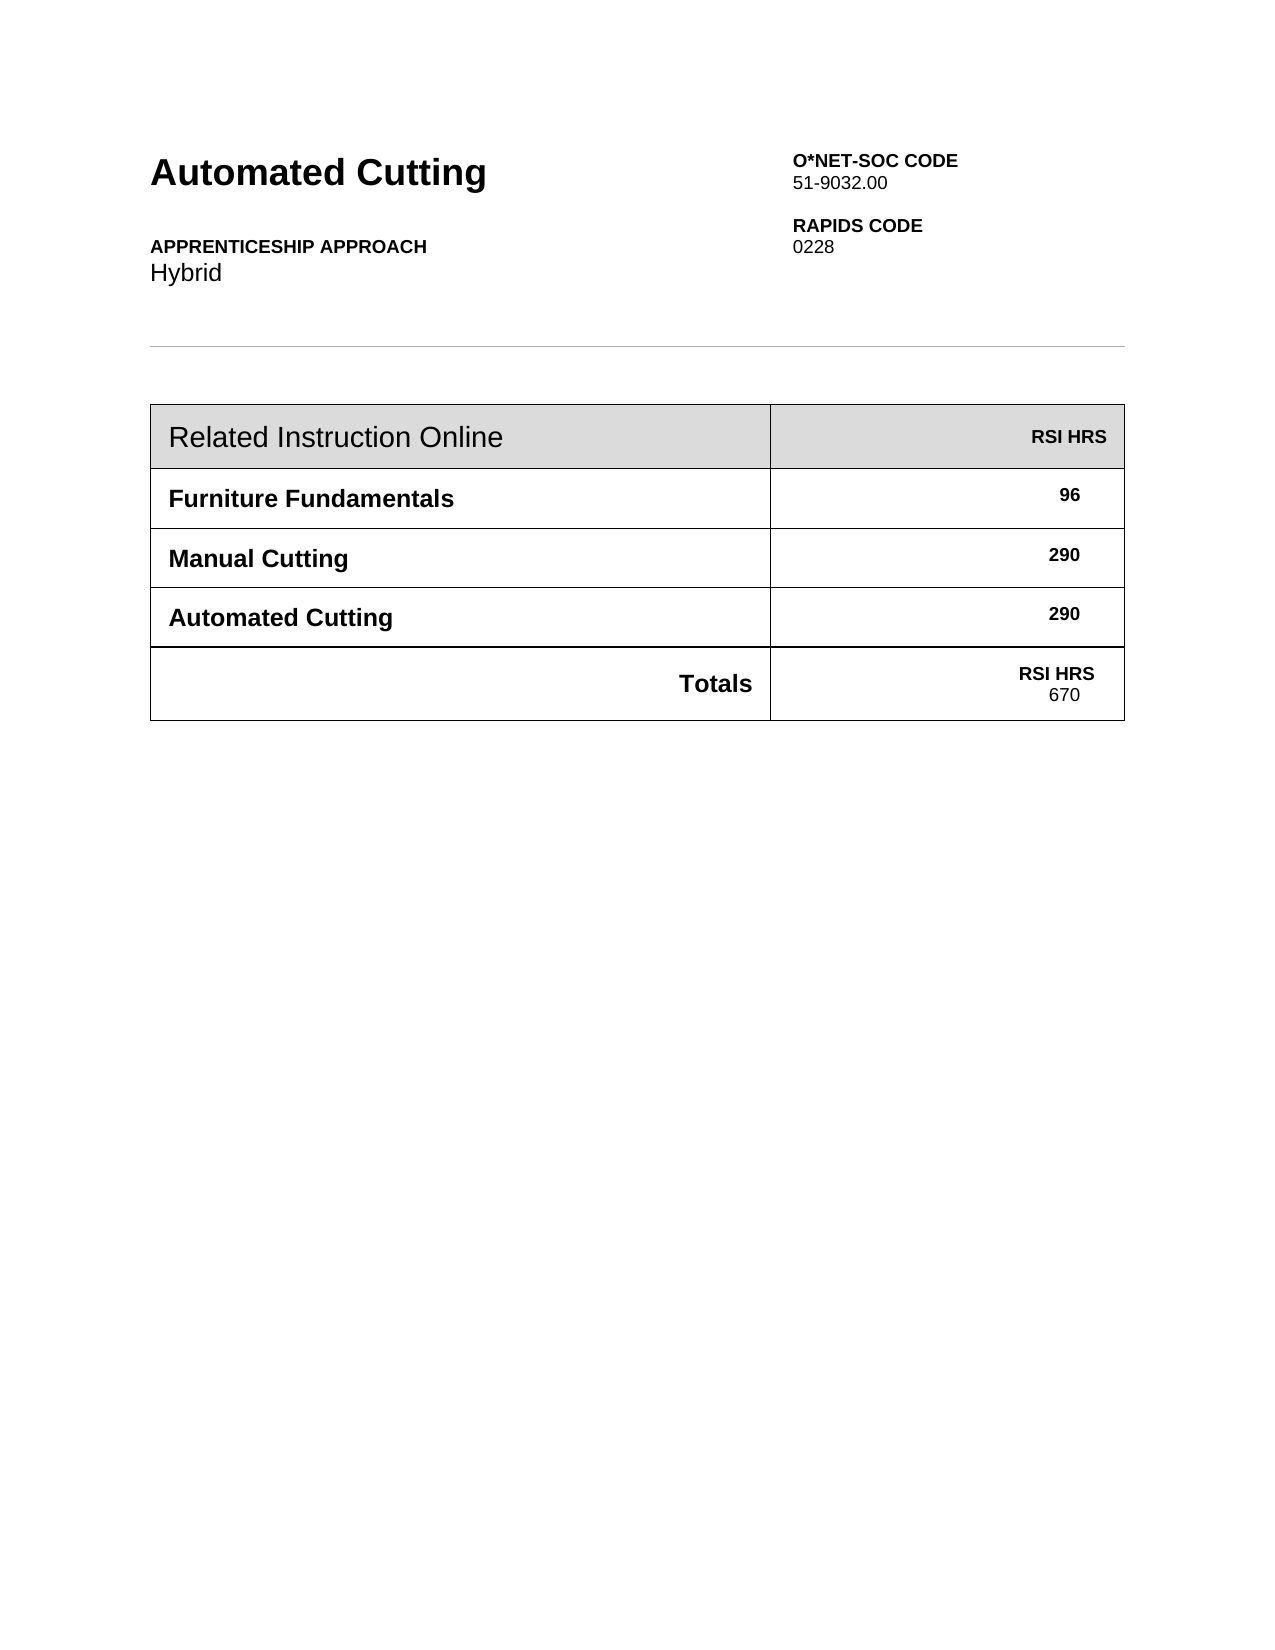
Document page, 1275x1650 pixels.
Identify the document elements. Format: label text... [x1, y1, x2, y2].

text 0228 [793, 236, 1125, 258]
table_cell RSI HRS 670 [771, 648, 1124, 720]
table_cell 290 [771, 588, 1124, 646]
text APPRENTICESHIP APPROACH [150, 236, 719, 258]
text Hybrid [150, 258, 719, 287]
table_cell 290 [771, 529, 1124, 587]
text RAPIDS CODE [793, 215, 1125, 236]
text 51-9032.00 [793, 172, 1125, 193]
text O*NET-SOC CODE [793, 150, 1125, 172]
table_cell 96 [771, 469, 1124, 528]
table_header RSI HRS [771, 405, 1124, 468]
table_cell Manual Cutting [151, 529, 770, 587]
table_cell Totals [151, 648, 770, 720]
table_cell Automated Cutting [151, 588, 770, 646]
table_cell Furniture Fundamentals [151, 469, 770, 528]
table_header Related Instruction Online [151, 405, 770, 468]
text Automated Cutting [150, 150, 719, 193]
